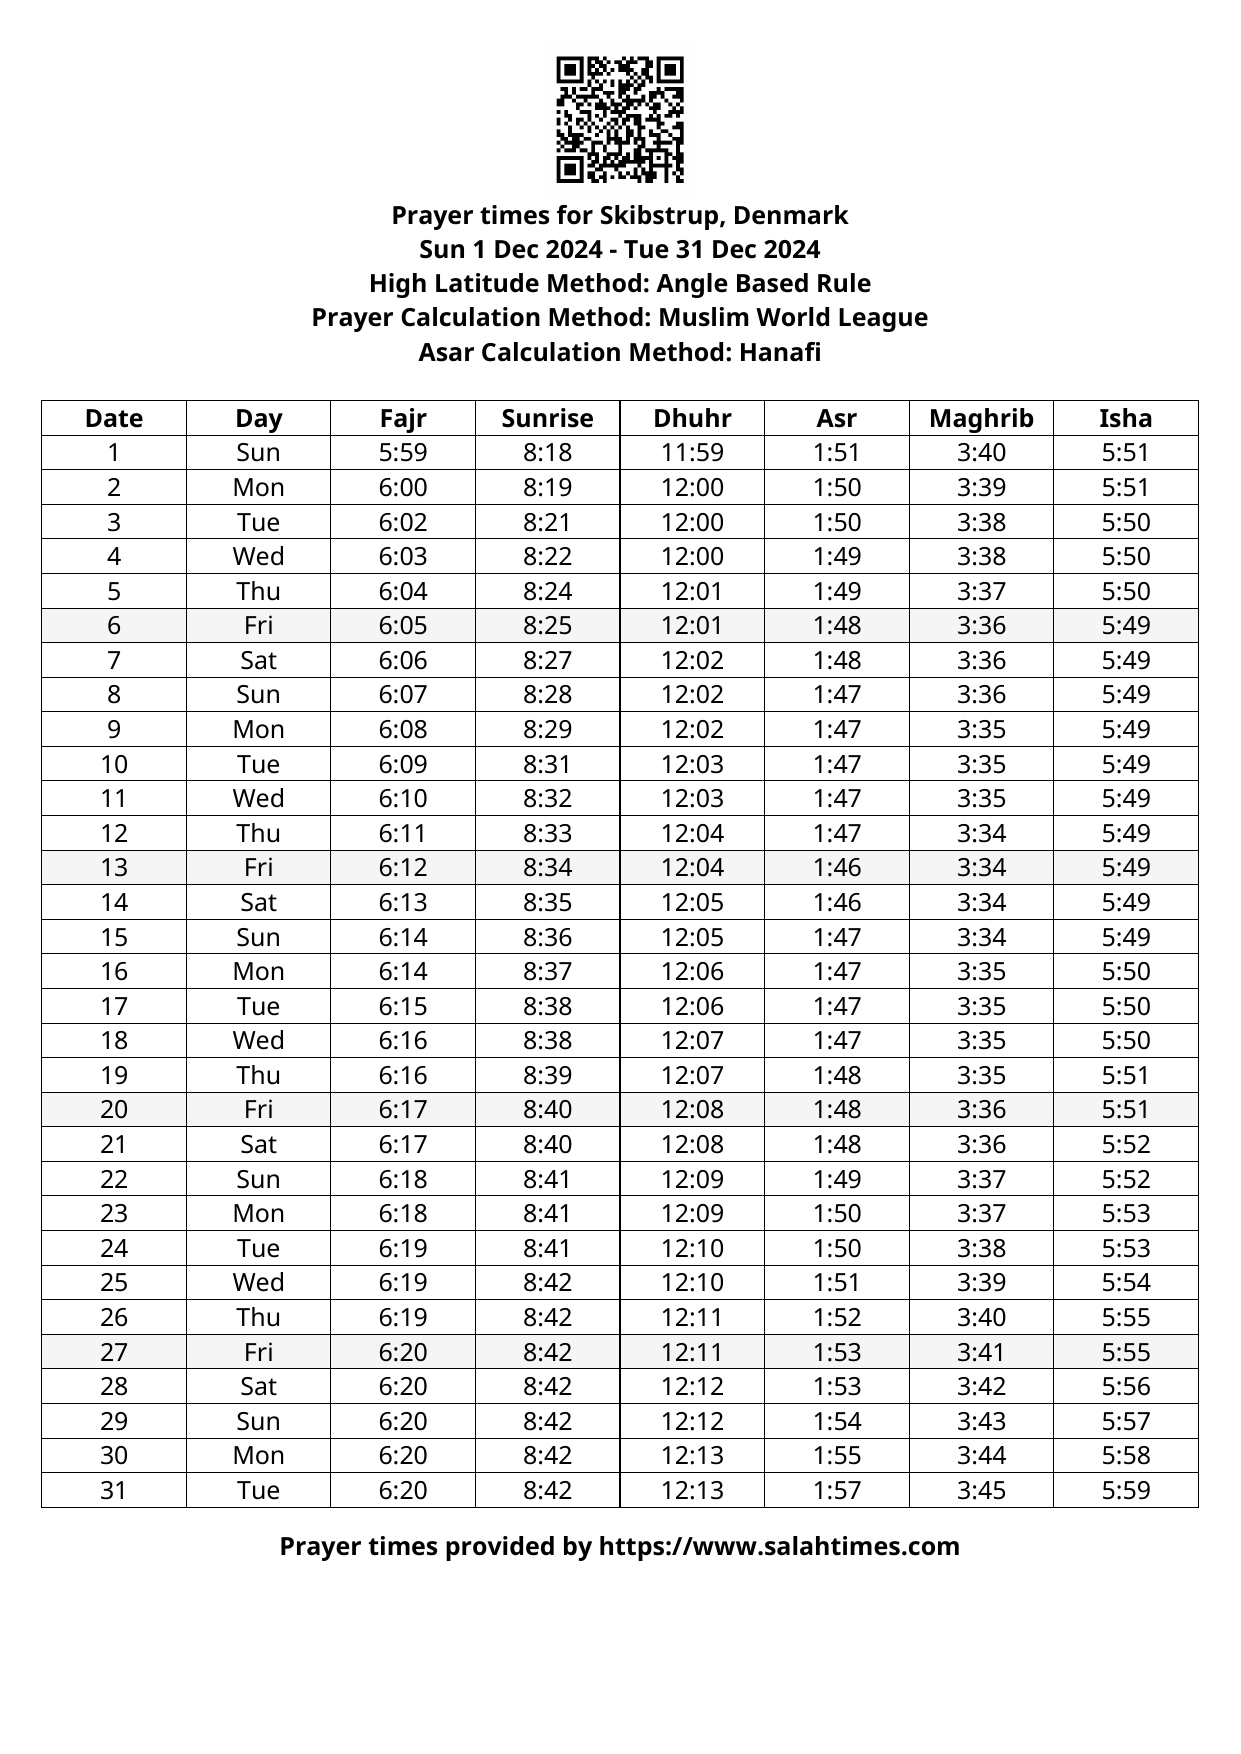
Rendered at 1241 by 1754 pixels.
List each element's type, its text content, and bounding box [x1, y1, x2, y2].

table_cell 1:51 [765, 1266, 909, 1299]
table_cell 1:52 [765, 1300, 909, 1334]
table_cell 6:19 [331, 1231, 475, 1264]
table_cell 8:42 [476, 1439, 619, 1472]
table_cell 8:35 [476, 885, 619, 919]
table_cell 11:59 [621, 436, 764, 469]
table_cell 8:40 [476, 1127, 619, 1161]
table_cell 1:47 [765, 920, 909, 953]
table_cell 6:12 [331, 851, 475, 884]
table_cell 3:43 [910, 1404, 1053, 1437]
table_cell 3:35 [910, 747, 1053, 780]
table_cell 1:57 [765, 1473, 909, 1507]
table_cell 8:24 [476, 574, 619, 607]
table_cell 12:07 [621, 1058, 764, 1092]
table_cell 8:41 [476, 1196, 619, 1230]
table_cell 8:22 [476, 539, 619, 573]
table_cell 5:51 [1054, 470, 1198, 504]
table_cell 3:34 [910, 816, 1053, 849]
table_header Maghrib [910, 401, 1053, 434]
table_cell Wed [187, 781, 330, 815]
table_cell 3:40 [910, 1300, 1053, 1334]
table_cell 12 [42, 816, 186, 849]
table_cell 1:50 [765, 1231, 909, 1264]
table_cell 5:50 [1054, 954, 1198, 988]
table_cell 6 [42, 609, 186, 642]
table_cell 12:02 [621, 643, 764, 677]
table_cell 8:25 [476, 609, 619, 642]
table_cell Fri [187, 851, 330, 884]
table_cell 9 [42, 712, 186, 746]
table_cell 6:00 [331, 470, 475, 504]
table_cell Fri [187, 1093, 330, 1126]
table_cell 7 [42, 643, 186, 677]
table_cell 1:50 [765, 1196, 909, 1230]
table_cell Thu [187, 574, 330, 607]
table_cell 6:20 [331, 1439, 475, 1472]
table_cell 12:10 [621, 1266, 764, 1299]
table_cell 21 [42, 1127, 186, 1161]
table_cell 13 [42, 851, 186, 884]
table_cell Sun [187, 678, 330, 711]
table_cell 5:51 [1054, 1093, 1198, 1126]
table_cell 6:18 [331, 1196, 475, 1230]
table_cell Fri [187, 609, 330, 642]
table_cell 30 [42, 1439, 186, 1472]
table_cell 23 [42, 1196, 186, 1230]
table_cell 5:50 [1054, 539, 1198, 573]
table_cell Thu [187, 1058, 330, 1092]
table_cell 6:06 [331, 643, 475, 677]
table_cell 5:55 [1054, 1335, 1198, 1368]
table_cell 6:20 [331, 1335, 475, 1368]
table_cell 8:42 [476, 1266, 619, 1299]
table_cell 8:34 [476, 851, 619, 884]
table_cell 1:47 [765, 678, 909, 711]
table_cell 12:13 [621, 1439, 764, 1472]
table_cell 6:07 [331, 678, 475, 711]
table_cell 3:35 [910, 954, 1053, 988]
table_cell 6:17 [331, 1127, 475, 1161]
table_cell 8:41 [476, 1231, 619, 1264]
table_header Dhuhr [621, 401, 764, 434]
table_cell 3:35 [910, 781, 1053, 815]
table_cell 6:10 [331, 781, 475, 815]
table_cell 1:47 [765, 747, 909, 780]
table_cell 12:00 [621, 505, 764, 538]
table_cell 1:47 [765, 816, 909, 849]
table_cell Mon [187, 712, 330, 746]
table_cell 3:39 [910, 1266, 1053, 1299]
table_cell Fri [187, 1335, 330, 1368]
table_cell Tue [187, 1473, 330, 1507]
table_cell 5:49 [1054, 712, 1198, 746]
table_cell 1:54 [765, 1404, 909, 1437]
table_cell 5:53 [1054, 1196, 1198, 1230]
table_cell 6:04 [331, 574, 475, 607]
table_cell 3:36 [910, 678, 1053, 711]
table_cell 3 [42, 505, 186, 538]
table_header Sunrise [476, 401, 619, 434]
table_cell Tue [187, 1231, 330, 1264]
table_cell 14 [42, 885, 186, 919]
table_cell 3:34 [910, 885, 1053, 919]
table_cell 1:46 [765, 851, 909, 884]
table_cell 5:59 [1054, 1473, 1198, 1507]
table_cell Sat [187, 643, 330, 677]
text Prayer Calculation Method: Muslim World League [42, 300, 1198, 334]
table_cell 5:58 [1054, 1439, 1198, 1472]
table_cell 27 [42, 1335, 186, 1368]
table_cell 12:03 [621, 747, 764, 780]
table_cell 5:50 [1054, 505, 1198, 538]
table_cell 24 [42, 1231, 186, 1264]
table_cell 8 [42, 678, 186, 711]
table_cell 18 [42, 1024, 186, 1057]
table_cell 8:42 [476, 1473, 619, 1507]
table_cell 6:18 [331, 1162, 475, 1195]
table_cell Mon [187, 954, 330, 988]
table_cell Sun [187, 436, 330, 469]
table_cell 6:19 [331, 1266, 475, 1299]
table_cell 3:35 [910, 712, 1053, 746]
table_cell 8:27 [476, 643, 619, 677]
table_cell 12:06 [621, 989, 764, 1022]
table_cell 16 [42, 954, 186, 988]
table_cell 1:53 [765, 1369, 909, 1403]
table_cell 5 [42, 574, 186, 607]
table_cell 1:49 [765, 574, 909, 607]
table_header Fajr [331, 401, 475, 434]
table_cell 3:45 [910, 1473, 1053, 1507]
table_cell Mon [187, 1439, 330, 1472]
table_cell 1:48 [765, 609, 909, 642]
table_cell 5:52 [1054, 1162, 1198, 1195]
table_cell 3:37 [910, 574, 1053, 607]
table_cell 5:49 [1054, 747, 1198, 780]
table_cell 12:11 [621, 1300, 764, 1334]
table_cell 1:48 [765, 1093, 909, 1126]
table_cell Tue [187, 505, 330, 538]
table_cell 3:42 [910, 1369, 1053, 1403]
table_cell 5:52 [1054, 1127, 1198, 1161]
text Prayer times for Skibstrup, Denmark [42, 198, 1198, 232]
table_cell 3:36 [910, 1127, 1053, 1161]
table_cell 1:48 [765, 1127, 909, 1161]
table_cell 5:51 [1054, 1058, 1198, 1092]
table_cell 5:49 [1054, 643, 1198, 677]
table_cell 5:49 [1054, 609, 1198, 642]
table_cell 20 [42, 1093, 186, 1126]
table_cell 3:39 [910, 470, 1053, 504]
table_cell 5:49 [1054, 851, 1198, 884]
table_cell Sat [187, 1369, 330, 1403]
table_cell 1:53 [765, 1335, 909, 1368]
table_cell 3:35 [910, 1024, 1053, 1057]
table_cell 8:42 [476, 1369, 619, 1403]
table_cell 6:13 [331, 885, 475, 919]
table_cell 26 [42, 1300, 186, 1334]
table_cell 12:09 [621, 1162, 764, 1195]
table_cell 1:50 [765, 505, 909, 538]
table_cell 5:49 [1054, 920, 1198, 953]
table_cell 3:34 [910, 920, 1053, 953]
table_cell 8:19 [476, 470, 619, 504]
table_cell 3:38 [910, 539, 1053, 573]
table_cell 3:44 [910, 1439, 1053, 1472]
text Prayer times provided by https://www.salahtimes.com [42, 1528, 1198, 1563]
table_cell 15 [42, 920, 186, 953]
table_cell 12:05 [621, 885, 764, 919]
table_cell 5:49 [1054, 885, 1198, 919]
table_cell 3:36 [910, 609, 1053, 642]
table_cell Mon [187, 1196, 330, 1230]
table_cell Tue [187, 989, 330, 1022]
table_cell 8:21 [476, 505, 619, 538]
table_cell 8:38 [476, 1024, 619, 1057]
table_cell 6:14 [331, 920, 475, 953]
table_cell Thu [187, 816, 330, 849]
table_cell 12:07 [621, 1024, 764, 1057]
table_cell Sat [187, 885, 330, 919]
table_cell 2 [42, 470, 186, 504]
table_cell 1:49 [765, 1162, 909, 1195]
table_cell 12:03 [621, 781, 764, 815]
table_cell 6:17 [331, 1093, 475, 1126]
table_cell 1:49 [765, 539, 909, 573]
table_cell 6:03 [331, 539, 475, 573]
table_header Isha [1054, 401, 1198, 434]
table_cell 5:49 [1054, 816, 1198, 849]
table_cell 12:02 [621, 678, 764, 711]
table_cell 1:47 [765, 781, 909, 815]
table_cell Sat [187, 1127, 330, 1161]
table_cell 3:37 [910, 1196, 1053, 1230]
text Asar Calculation Method: Hanafi [42, 334, 1198, 368]
table_cell 1:47 [765, 954, 909, 988]
table_cell 22 [42, 1162, 186, 1195]
table_cell Wed [187, 1024, 330, 1057]
table_cell 5:55 [1054, 1300, 1198, 1334]
table_cell Sun [187, 1404, 330, 1437]
table_cell 8:42 [476, 1300, 619, 1334]
table_cell 8:32 [476, 781, 619, 815]
table_cell 12:04 [621, 851, 764, 884]
table_cell 3:35 [910, 989, 1053, 1022]
table_cell 6:02 [331, 505, 475, 538]
table_cell 12:13 [621, 1473, 764, 1507]
table_cell 12:04 [621, 816, 764, 849]
table_cell Tue [187, 747, 330, 780]
table_cell 12:06 [621, 954, 764, 988]
table_cell 3:36 [910, 1093, 1053, 1126]
table_cell 8:33 [476, 816, 619, 849]
text High Latitude Method: Angle Based Rule [42, 266, 1198, 300]
table_cell 1:48 [765, 643, 909, 677]
table_cell 5:51 [1054, 436, 1198, 469]
table_cell 10 [42, 747, 186, 780]
table_cell 5:49 [1054, 781, 1198, 815]
table_cell 8:38 [476, 989, 619, 1022]
table_cell 12:12 [621, 1369, 764, 1403]
table_cell 8:29 [476, 712, 619, 746]
table_cell 8:39 [476, 1058, 619, 1092]
table_cell 1:46 [765, 885, 909, 919]
table_cell 12:01 [621, 609, 764, 642]
table_cell 5:50 [1054, 1024, 1198, 1057]
table_cell 1:47 [765, 1024, 909, 1057]
table_cell Sun [187, 920, 330, 953]
table_cell 5:54 [1054, 1266, 1198, 1299]
table_cell 19 [42, 1058, 186, 1092]
table_cell 17 [42, 989, 186, 1022]
table_cell 1:50 [765, 470, 909, 504]
table_cell 12:11 [621, 1335, 764, 1368]
table_cell 31 [42, 1473, 186, 1507]
table_cell 5:50 [1054, 574, 1198, 607]
table_cell 5:56 [1054, 1369, 1198, 1403]
table_cell 6:20 [331, 1404, 475, 1437]
table_cell Mon [187, 470, 330, 504]
text Sun 1 Dec 2024 - Tue 31 Dec 2024 [42, 232, 1198, 266]
table_cell Thu [187, 1300, 330, 1334]
table_cell 12:08 [621, 1093, 764, 1126]
table_cell 6:05 [331, 609, 475, 642]
table_cell 8:42 [476, 1335, 619, 1368]
table_cell 6:15 [331, 989, 475, 1022]
table_cell 6:19 [331, 1300, 475, 1334]
table_cell 6:11 [331, 816, 475, 849]
table_cell 1:47 [765, 712, 909, 746]
table_cell 12:00 [621, 539, 764, 573]
table_cell 11 [42, 781, 186, 815]
table_cell 8:42 [476, 1404, 619, 1437]
table_header Day [187, 401, 330, 434]
table_cell 25 [42, 1266, 186, 1299]
table_cell 29 [42, 1404, 186, 1437]
table_cell 5:53 [1054, 1231, 1198, 1264]
table_cell 8:31 [476, 747, 619, 780]
picture [542, 41, 699, 198]
table_cell 6:16 [331, 1024, 475, 1057]
table_cell 12:09 [621, 1196, 764, 1230]
table_header Asr [765, 401, 909, 434]
table_cell 3:36 [910, 643, 1053, 677]
table_cell 8:28 [476, 678, 619, 711]
table_cell 3:34 [910, 851, 1053, 884]
table_cell 8:18 [476, 436, 619, 469]
table_cell 8:36 [476, 920, 619, 953]
table_cell 3:37 [910, 1162, 1053, 1195]
table_cell 28 [42, 1369, 186, 1403]
table_cell 4 [42, 539, 186, 573]
table_cell 3:40 [910, 436, 1053, 469]
table_cell 3:38 [910, 505, 1053, 538]
table_cell 12:05 [621, 920, 764, 953]
table_cell 12:08 [621, 1127, 764, 1161]
table_cell 12:12 [621, 1404, 764, 1437]
table_cell 5:49 [1054, 678, 1198, 711]
table_cell 12:01 [621, 574, 764, 607]
table_cell 1 [42, 436, 186, 469]
table_cell 1:47 [765, 989, 909, 1022]
table_cell 5:50 [1054, 989, 1198, 1022]
table_cell 6:09 [331, 747, 475, 780]
table_cell 6:08 [331, 712, 475, 746]
table_cell 6:16 [331, 1058, 475, 1092]
table_cell 8:40 [476, 1093, 619, 1126]
table_cell Wed [187, 539, 330, 573]
table_cell 3:41 [910, 1335, 1053, 1368]
table_cell Sun [187, 1162, 330, 1195]
table_cell 1:48 [765, 1058, 909, 1092]
table_cell 12:02 [621, 712, 764, 746]
table_header Date [42, 401, 186, 434]
table_cell 3:35 [910, 1058, 1053, 1092]
table_cell 12:00 [621, 470, 764, 504]
table_cell 1:51 [765, 436, 909, 469]
table_cell 3:38 [910, 1231, 1053, 1264]
table_cell 8:37 [476, 954, 619, 988]
table_cell 8:41 [476, 1162, 619, 1195]
table_cell 5:59 [331, 436, 475, 469]
table_cell 5:57 [1054, 1404, 1198, 1437]
table_cell 12:10 [621, 1231, 764, 1264]
table_cell 1:55 [765, 1439, 909, 1472]
table_cell 6:14 [331, 954, 475, 988]
table_cell 6:20 [331, 1369, 475, 1403]
table_cell 6:20 [331, 1473, 475, 1507]
table_cell Wed [187, 1266, 330, 1299]
